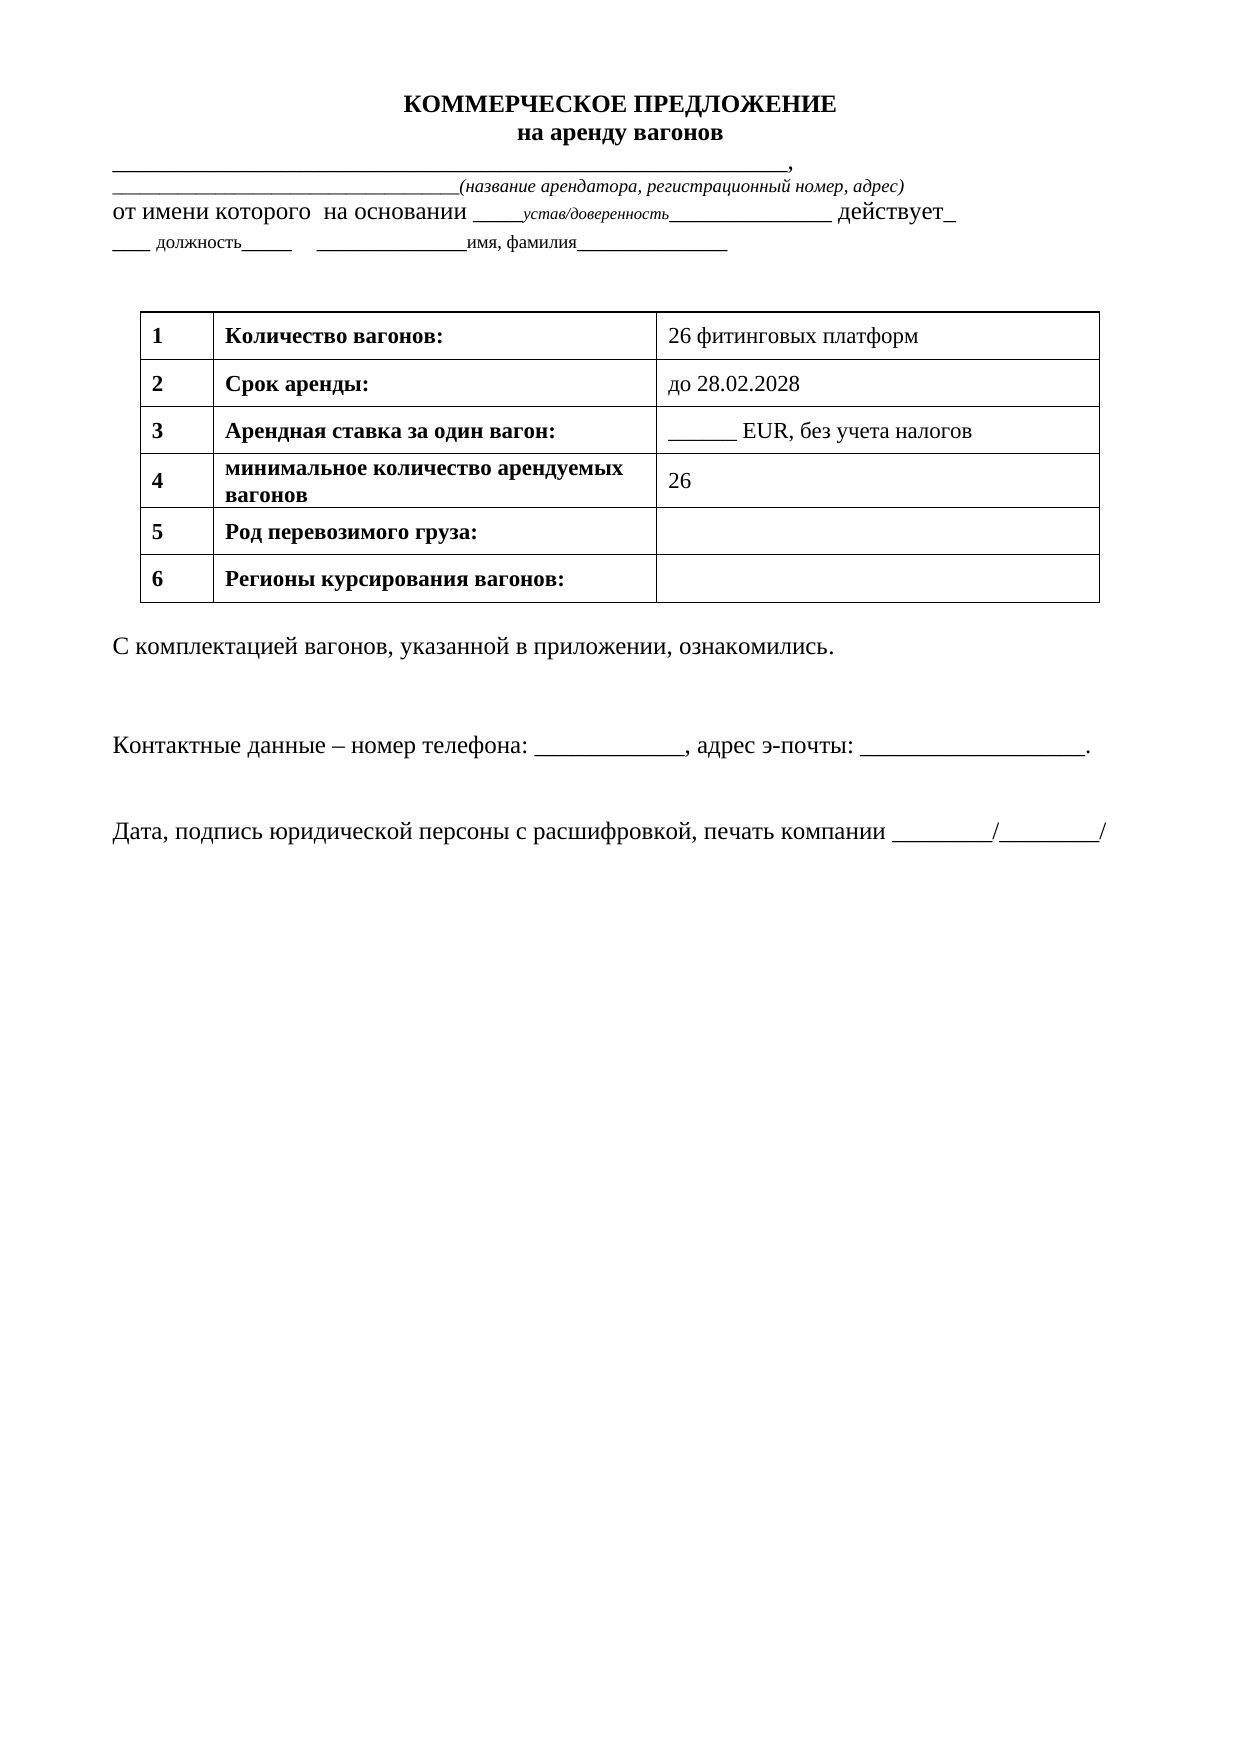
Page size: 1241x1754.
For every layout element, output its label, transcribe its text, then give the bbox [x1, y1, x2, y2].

table_cell Регионы курсирования вагонов: [214, 555, 656, 602]
subtitle КОММЕРЧЕСКОЕ ПРЕДЛОЖЕНИЕ [112, 89, 1128, 117]
table_cell минимальное количество арендуемых вагонов [214, 454, 656, 507]
table_cell [657, 555, 1099, 602]
table_header 1 [141, 313, 213, 359]
table_cell до 28.02.2028 [657, 360, 1099, 406]
text на аренду вагонов [112, 117, 1128, 146]
table_cell 3 [141, 407, 213, 453]
text ___ должность____ ____________имя, фамилия____________ [112, 225, 1128, 254]
text ______________________________________________________, [112, 146, 1128, 175]
table_cell Арендная ставка за один вагон: [214, 407, 656, 453]
table_cell ______ EUR, без учета налогов [657, 407, 1099, 453]
table_cell 5 [141, 508, 213, 554]
text Контактные данные – номер телефона: ____________, адрес э-почты: __________________. [112, 730, 1128, 759]
table_cell [657, 508, 1099, 554]
text _____________________________________(название арендатора, регистрационный номер, адрес) [112, 175, 1128, 196]
table_cell 26 [657, 454, 1099, 507]
text С комплектацией вагонов, указанной в приложении, ознакомились. [112, 631, 1128, 660]
table_cell 6 [141, 555, 213, 602]
table_header Количество вагонов: [214, 313, 656, 359]
table_cell Род перевозимого груза: [214, 508, 656, 554]
text от имени которого на основании ____устав/доверенность_____________ действует_ [112, 196, 1128, 225]
text Дата, подпись юридической персоны с расшифровкой, печать компании ________/________/ [112, 816, 1128, 845]
table_cell 4 [141, 454, 213, 507]
table_header 26 фитинговых платформ [657, 313, 1099, 359]
table_cell 2 [141, 360, 213, 406]
table_cell Срок аренды: [214, 360, 656, 406]
